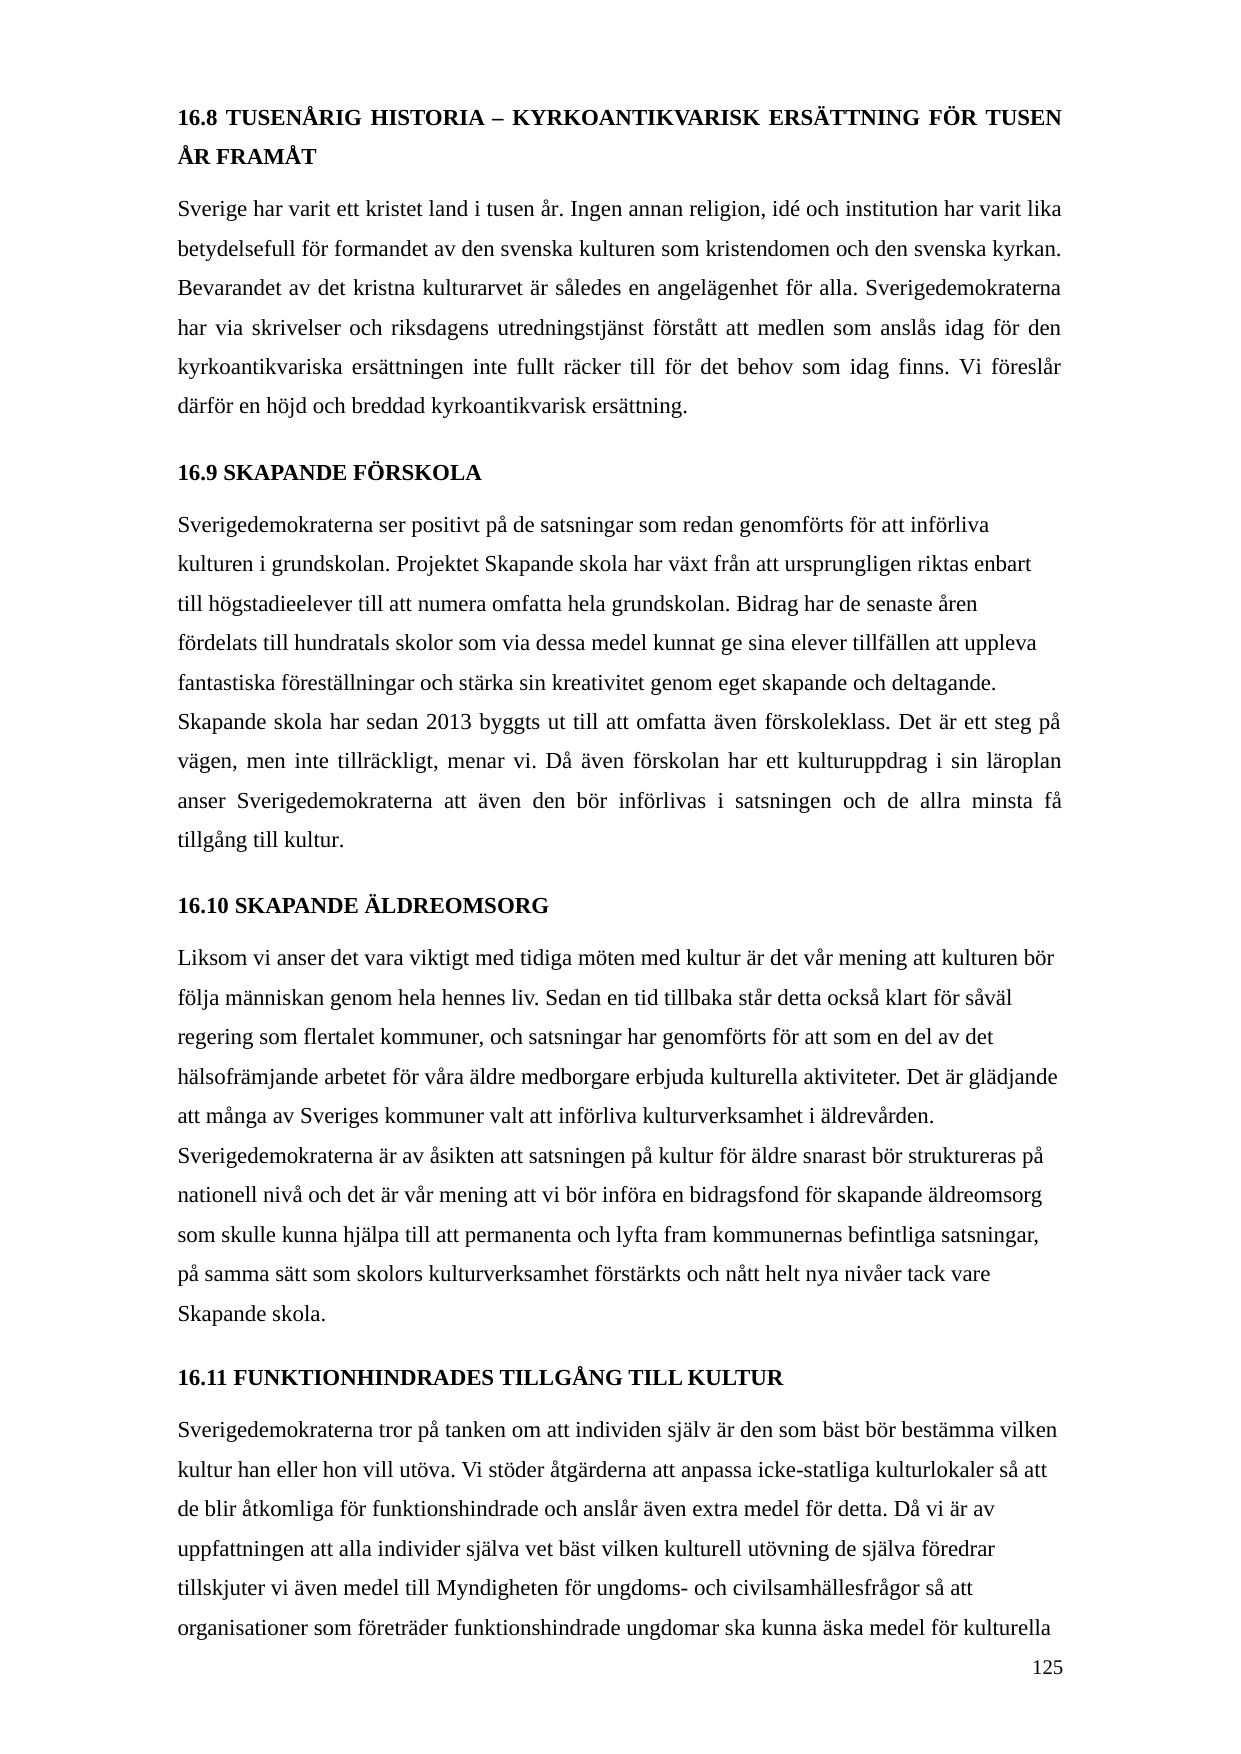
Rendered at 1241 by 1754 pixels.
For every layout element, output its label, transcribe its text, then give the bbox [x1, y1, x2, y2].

text Liksom vi anser det vara viktigt med tidiga möten med kultur är det vår mening att kulturen bör följa människan genom hela hennes liv. Sedan en tid tillbaka står detta också klart för såväl regering som flertalet kommuner, och satsningar har genomförts för att som en del av det hälsofrämjande arbetet för våra äldre medborgare erbjuda kulturella aktiviteter. Det är glädjande att många av Sveriges kommuner valt att införliva kulturverksamhet i äldrevården. Sverigedemokraterna är av åsikten att satsningen på kultur för äldre snarast bör struktureras på nationell nivå och det är vår mening att vi bör införa en bidragsfond för skapande äldreomsorg som skulle kunna hjälpa till att permanenta och lyfta fram kommunernas befintliga satsningar, på samma sätt som skolors kulturverksamhet förstärkts och nått helt nya nivåer tack vare Skapande skola. [177, 944, 1063, 1326]
subtitle 16.11 FUNKTIONHINDRADES TILLGÅNG TILL KULTUR [177, 1364, 1063, 1391]
text Skapande skola har sedan 2013 byggts ut till att omfatta även förskoleklass. Det är ett steg på vägen, men inte tillräckligt, menar vi. Då även förskolan har ett kulturuppdrag i sin läroplan anser Sverigedemokraterna att även den bör införlivas i satsningen och de allra minsta få tillgång till kultur. [177, 708, 1063, 853]
text Sverige har varit ett kristet land i tusen år. Ingen annan religion, idé och institution har varit lika betydelsefull för formandet av den svenska kulturen som kristendomen och den svenska kyrkan. Bevarandet av det kristna kulturarvet är således en angelägenhet för alla. Sverigedemokraterna har via skrivelser och riksdagens utredningstjänst förstått att medlen som anslås idag för den kyrkoantikvariska ersättningen inte fullt räcker till för det behov som idag finns. Vi föreslår därför en höjd och breddad kyrkoantikvarisk ersättning. [177, 195, 1063, 419]
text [177, 1416, 1063, 1640]
subtitle 16.9 SKAPANDE FÖRSKOLA [177, 459, 1063, 485]
subtitle 16.8 TUSENÅRIG HISTORIA – KYRKOANTIKVARISK ERSÄTTNING FÖR TUSEN ÅR FRAMÅT [177, 104, 1063, 169]
text Sverigedemokraterna ser positivt på de satsningar som redan genomförts för att införliva kulturen i grundskolan. Projektet Skapande skola har växt från att ursprungligen riktas enbart till högstadieelever till att numera omfatta hela grundskolan. Bidrag har de senaste åren fördelats till hundratals skolor som via dessa medel kunnat ge sina elever tillfällen att uppleva fantastiska föreställningar och stärka sin kreativitet genom eget skapande och deltagande. [177, 511, 1063, 695]
subtitle 16.10 SKAPANDE ÄLDREOMSORG [177, 892, 1063, 919]
